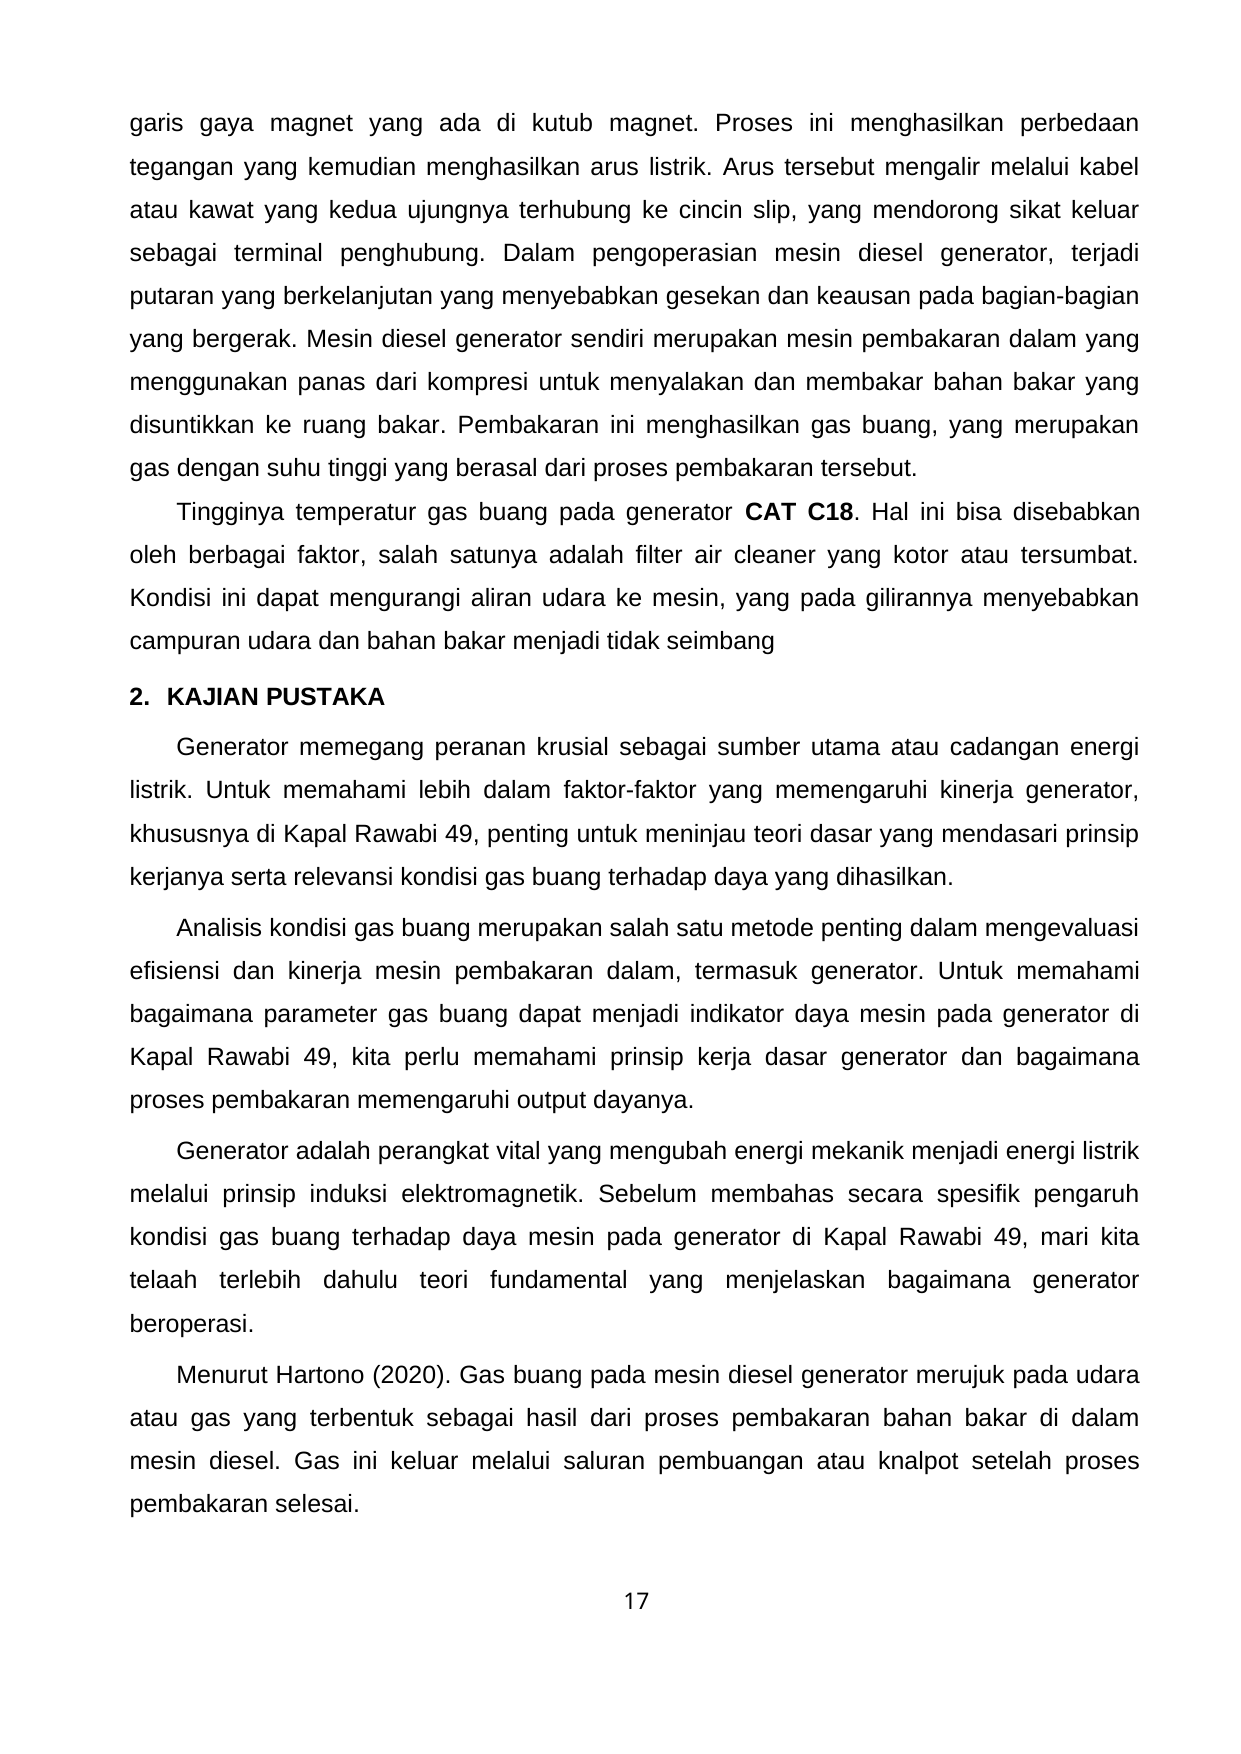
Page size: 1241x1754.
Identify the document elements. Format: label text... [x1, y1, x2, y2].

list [129, 108, 1141, 482]
subtitle Menurut Hartono (2020). Gas buang pada mesin diesel generator merujuk pada udara atau gas yang terbentuk sebagai hasil dari proses pembakaran bahan bakar di dalam mesin diesel. Gas ini keluar melalui saluran pembuangan atau knalpot setelah proses pembakaran selesai. [129, 1359, 1141, 1518]
subtitle Generator adalah perangkat vital yang mengubah energi mekanik menjadi energi listrik melalui prinsip induksi elektromagnetik. Sebelum membahas secara spesifik pengaruh kondisi gas buang terhadap daya mesin pada generator di Kapal Rawabi 49, mari kita telaah terlebih dahulu teori fundamental yang menjelaskan bagaimana generator beroperasi. [129, 1136, 1141, 1337]
list Tingginya temperatur gas buang pada generator CAT C18. Hal ini bisa disebabkan oleh berbagai faktor, salah satunya adalah filter air cleaner yang kotor atau tersumbat. Kondisi ini dapat mengurangi aliran udara ke mesin, yang pada gilirannya menyebabkan campuran udara dan bahan bakar menjadi tidak seimbang [129, 496, 1141, 654]
subtitle Analisis kondisi gas buang merupakan salah satu metode penting dalam mengevaluasi efisiensi dan kinerja mesin pembakaran dalam, termasuk generator. Untuk memahami bagaimana parameter gas buang dapat menjadi indikator daya mesin pada generator di Kapal Rawabi 49, kita perlu memahami prinsip kerja dasar generator dan bagaimana proses pembakaran memengaruhi output dayanya. [129, 913, 1141, 1114]
subtitle Generator memegang peranan krusial sebagai sumber utama atau cadangan energi listrik. Untuk memahami lebih dalam faktor-faktor yang memengaruhi kinerja generator, khususnya di Kapal Rawabi 49, penting untuk meninjau teori dasar yang mendasari prinsip kerjanya serta relevansi kondisi gas buang terhadap daya yang dihasilkan. [129, 732, 1141, 891]
list KAJIAN PUSTAKA [129, 681, 1141, 710]
